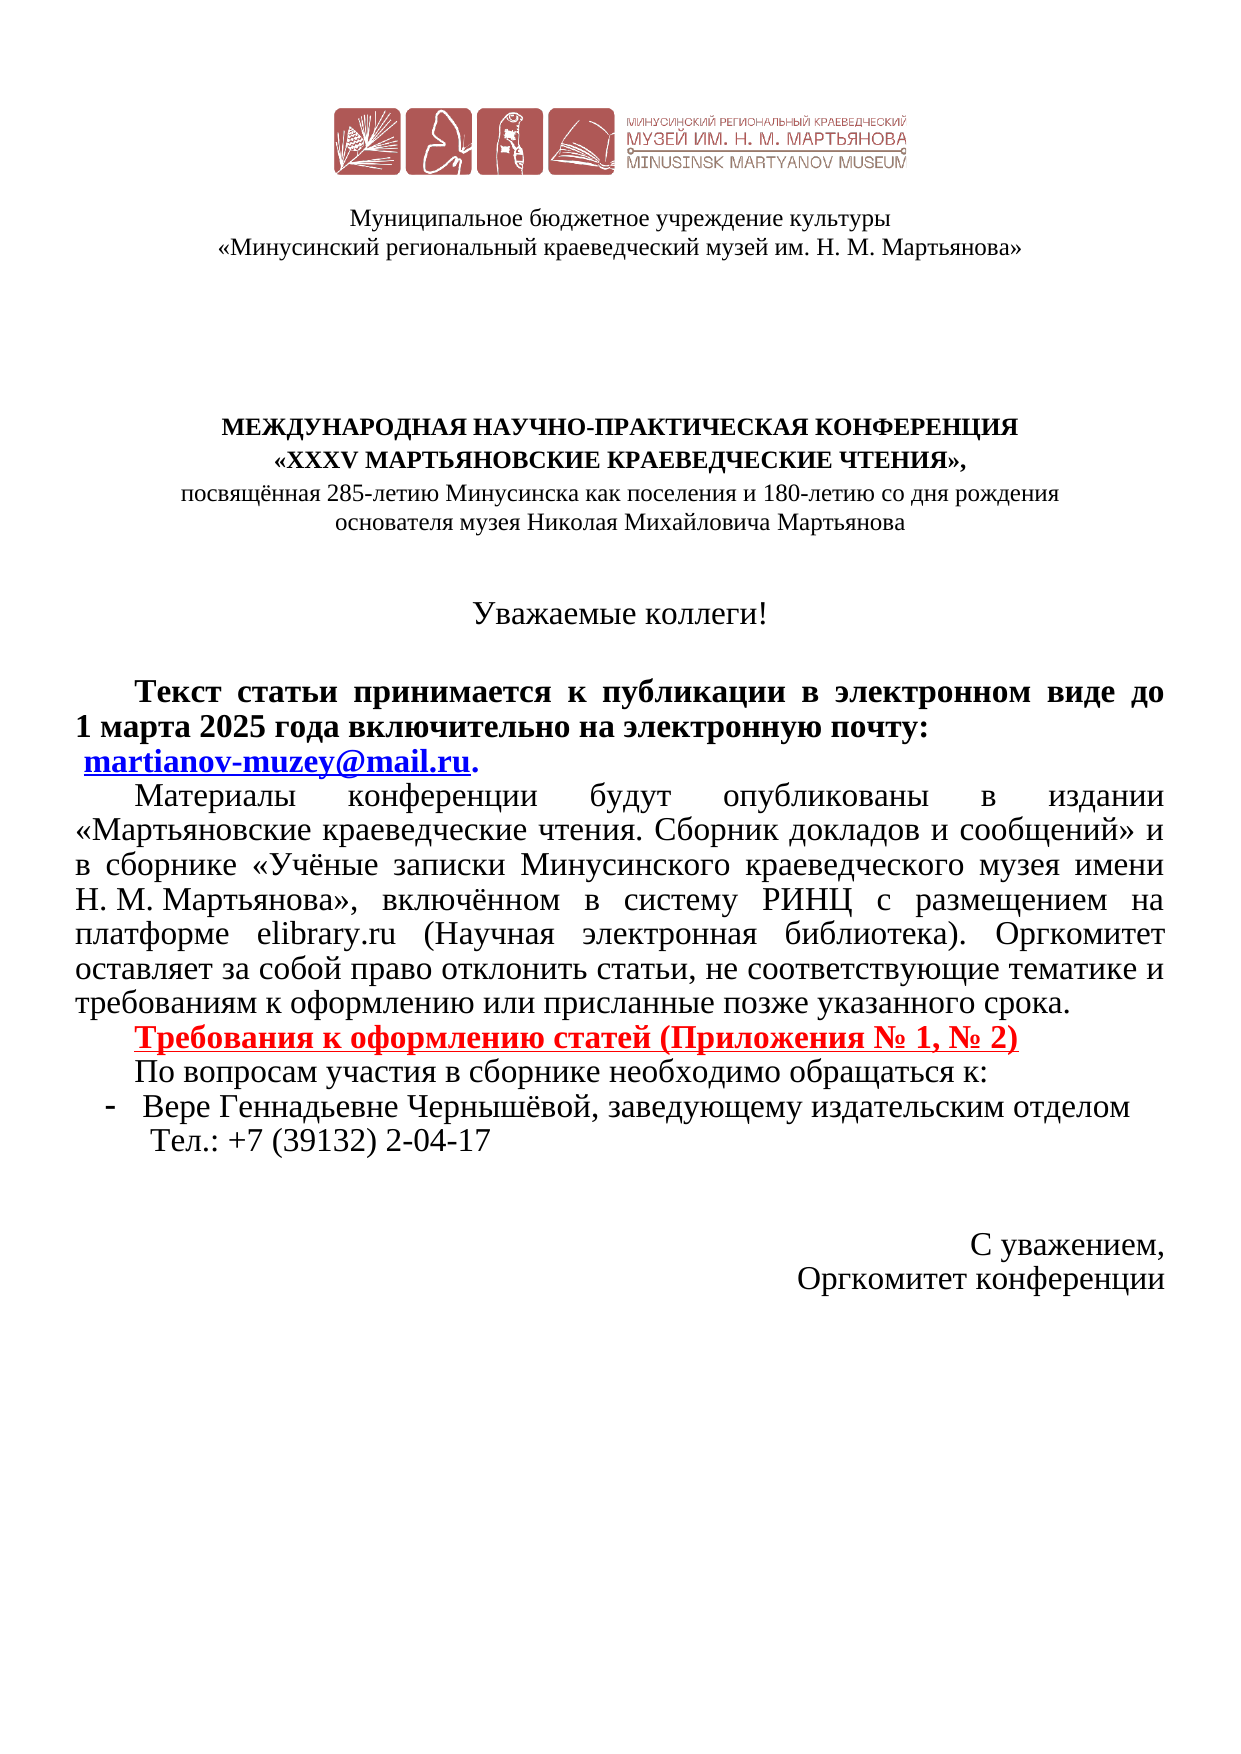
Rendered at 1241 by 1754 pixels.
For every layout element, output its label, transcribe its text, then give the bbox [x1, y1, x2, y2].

text Текст статьи принимается к публикации в электронном виде до 1 марта 2025 года включительно на электронную почту: [75, 675, 1165, 744]
text «Минусинский региональный краеведческий музей им. Н. М. Мартьянова» [75, 232, 1165, 261]
text martianov-muzey@mail.ru. [75, 744, 1165, 779]
text посвящённая 285-летию Минусинска как поселения и 180-летию со дня рождения [75, 478, 1165, 507]
text Муниципальное бюджетное учреждение культуры [75, 203, 1165, 232]
text С уважением, [75, 1228, 1165, 1262]
picture [334, 108, 907, 175]
text «XXXV МАРТЬЯНОВСКИЕ КРАЕВЕДЧЕСКИЕ ЧТЕНИЯ», [75, 445, 1165, 474]
text Материалы конференции будут опубликованы в издании «Мартьяновские краеведческие чтения. Сборник докладов и сообщений» и в сборнике «Учёные записки Минусинского краеведческого музея имени Н. М. Мартьянова», включённом в систему РИНЦ с размещением на платформе elibrary.ru (Научная электронная библиотека). Оргкомитет оставляет за собой право отклонить статьи, не соответствующие тематике и требованиям к оформлению или присланные позже указанного срока. [75, 779, 1165, 1021]
list Вере Геннадьевне Чернышёвой, заведующему издательским отделом [104, 1090, 1165, 1124]
text Оргкомитет конференции [75, 1262, 1165, 1297]
text По вопросам участия в сборнике необходимо обращаться к: [75, 1055, 1165, 1090]
text Требования к оформлению статей (Приложения № 1, № 2) [75, 1021, 1165, 1055]
text Уважаемые коллеги! [75, 593, 1165, 631]
text Тел.: +7 (39132) 2-04-17 [150, 1124, 1165, 1159]
text основателя музея Николая Михайловича Мартьянова [75, 507, 1165, 536]
text МЕЖДУНАРОДНАЯ НАУЧНО-ПРАКТИЧЕСКАЯ КОНФЕРЕНЦИЯ [75, 412, 1165, 441]
